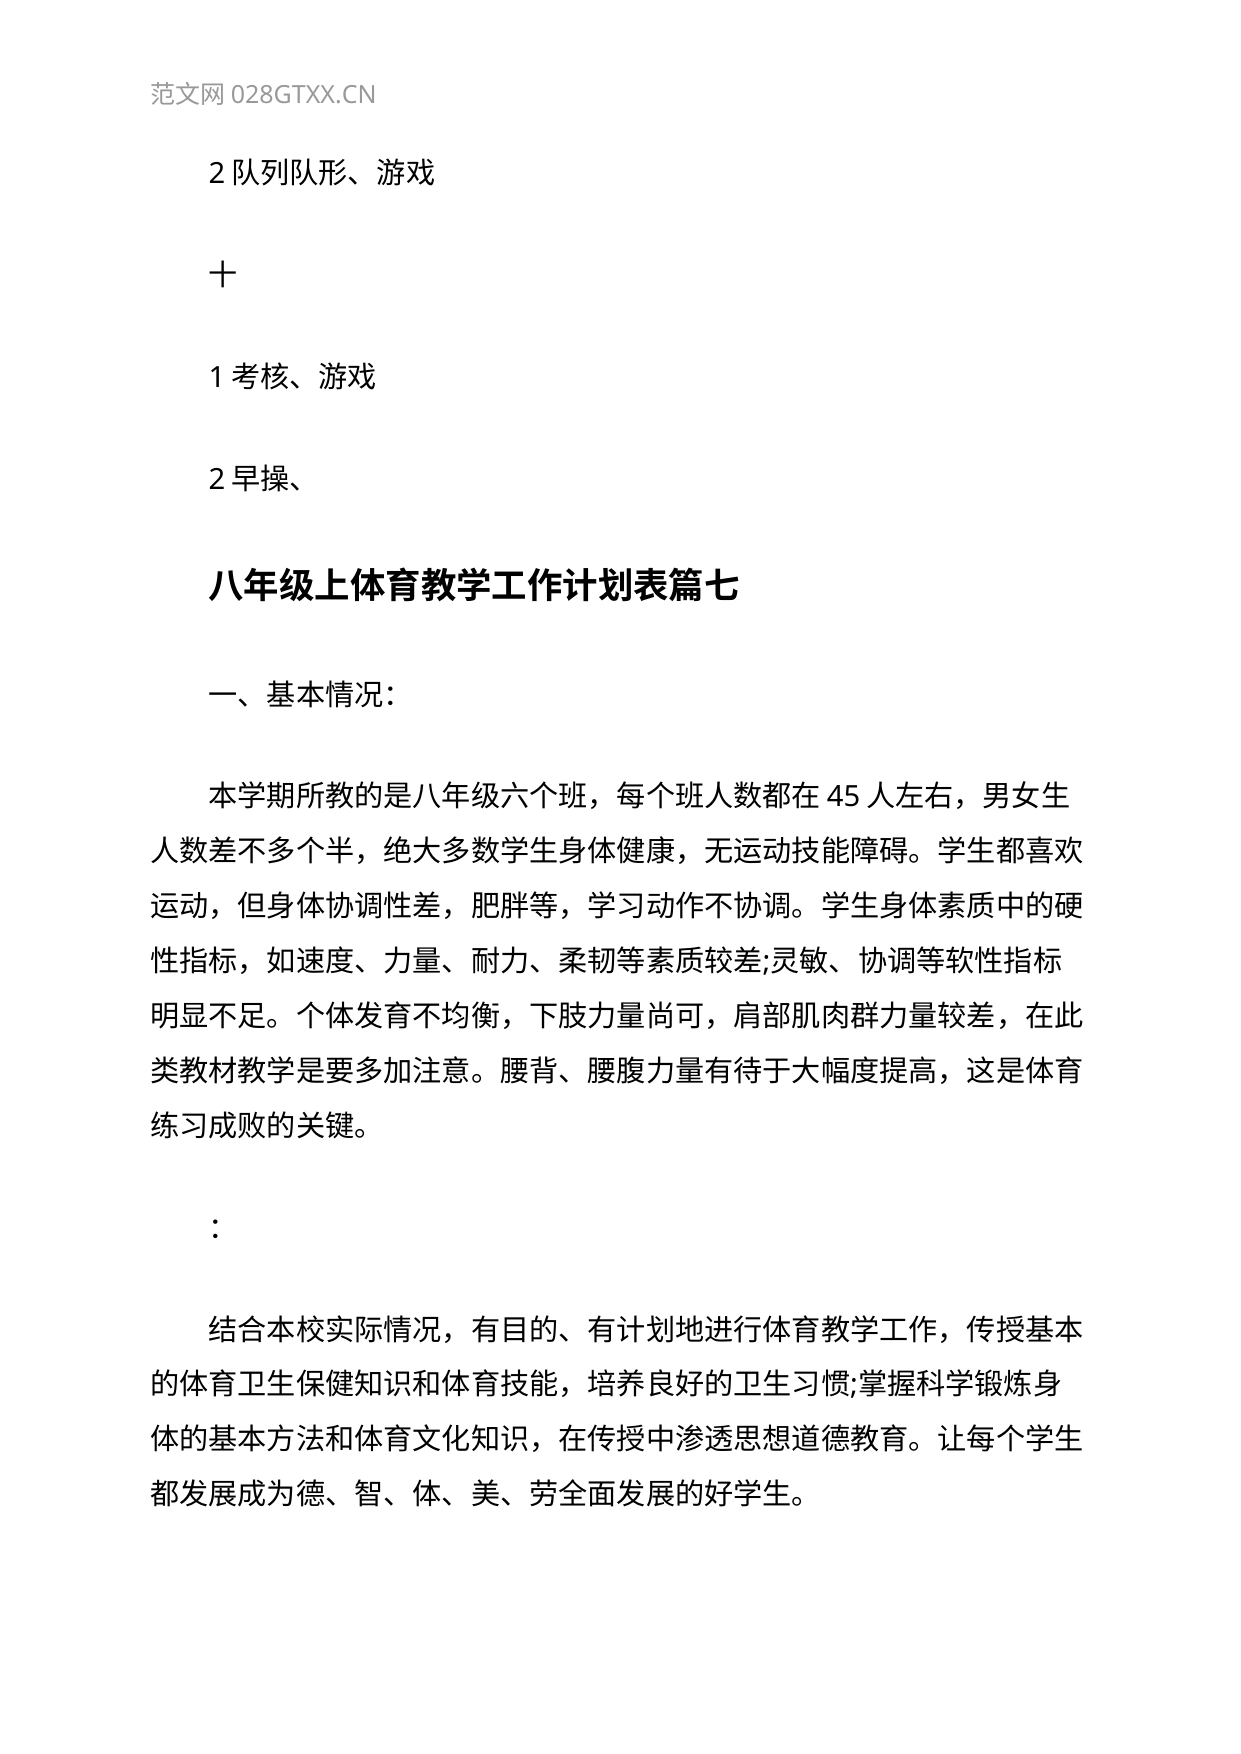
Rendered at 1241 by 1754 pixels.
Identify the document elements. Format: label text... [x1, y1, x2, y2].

text 1考核、游戏 [150, 354, 1090, 396]
text 十 [150, 252, 1090, 294]
text 结合本校实际情况，有目的、有计划地进行体育教学工作，传授基本的体育卫生保健知识和体育技能，培养良好的卫生习惯;掌握科学锻炼身体的基本方法和体育文化知识，在传授中渗透思想道德教育。让每个学生都发展成为德、智、体、美、劳全面发展的好学生。 [150, 1306, 1090, 1513]
text 2队列队形、游戏 [150, 150, 1090, 192]
text 2早操、 [150, 456, 1090, 498]
text 一、基本情况： [150, 671, 1090, 713]
text 本学期所教的是八年级六个班，每个班人数都在45人左右，男女生人数差不多个半，绝大多数学生身体健康，无运动技能障碍。学生都喜欢运动，但身体协调性差，肥胖等，学习动作不协调。学生身体素质中的硬性指标，如速度、力量、耐力、柔韧等素质较差;灵敏、协调等软性指标明显不足。个体发育不均衡，下肢力量尚可，肩部肌肉群力量较差，在此类教材教学是要多加注意。腰背、腰腹力量有待于大幅度提高，这是体育练习成败的关键。 [150, 773, 1090, 1145]
text ： [150, 1204, 1090, 1247]
text 八年级上体育教学工作计划表篇七 [150, 558, 1090, 609]
